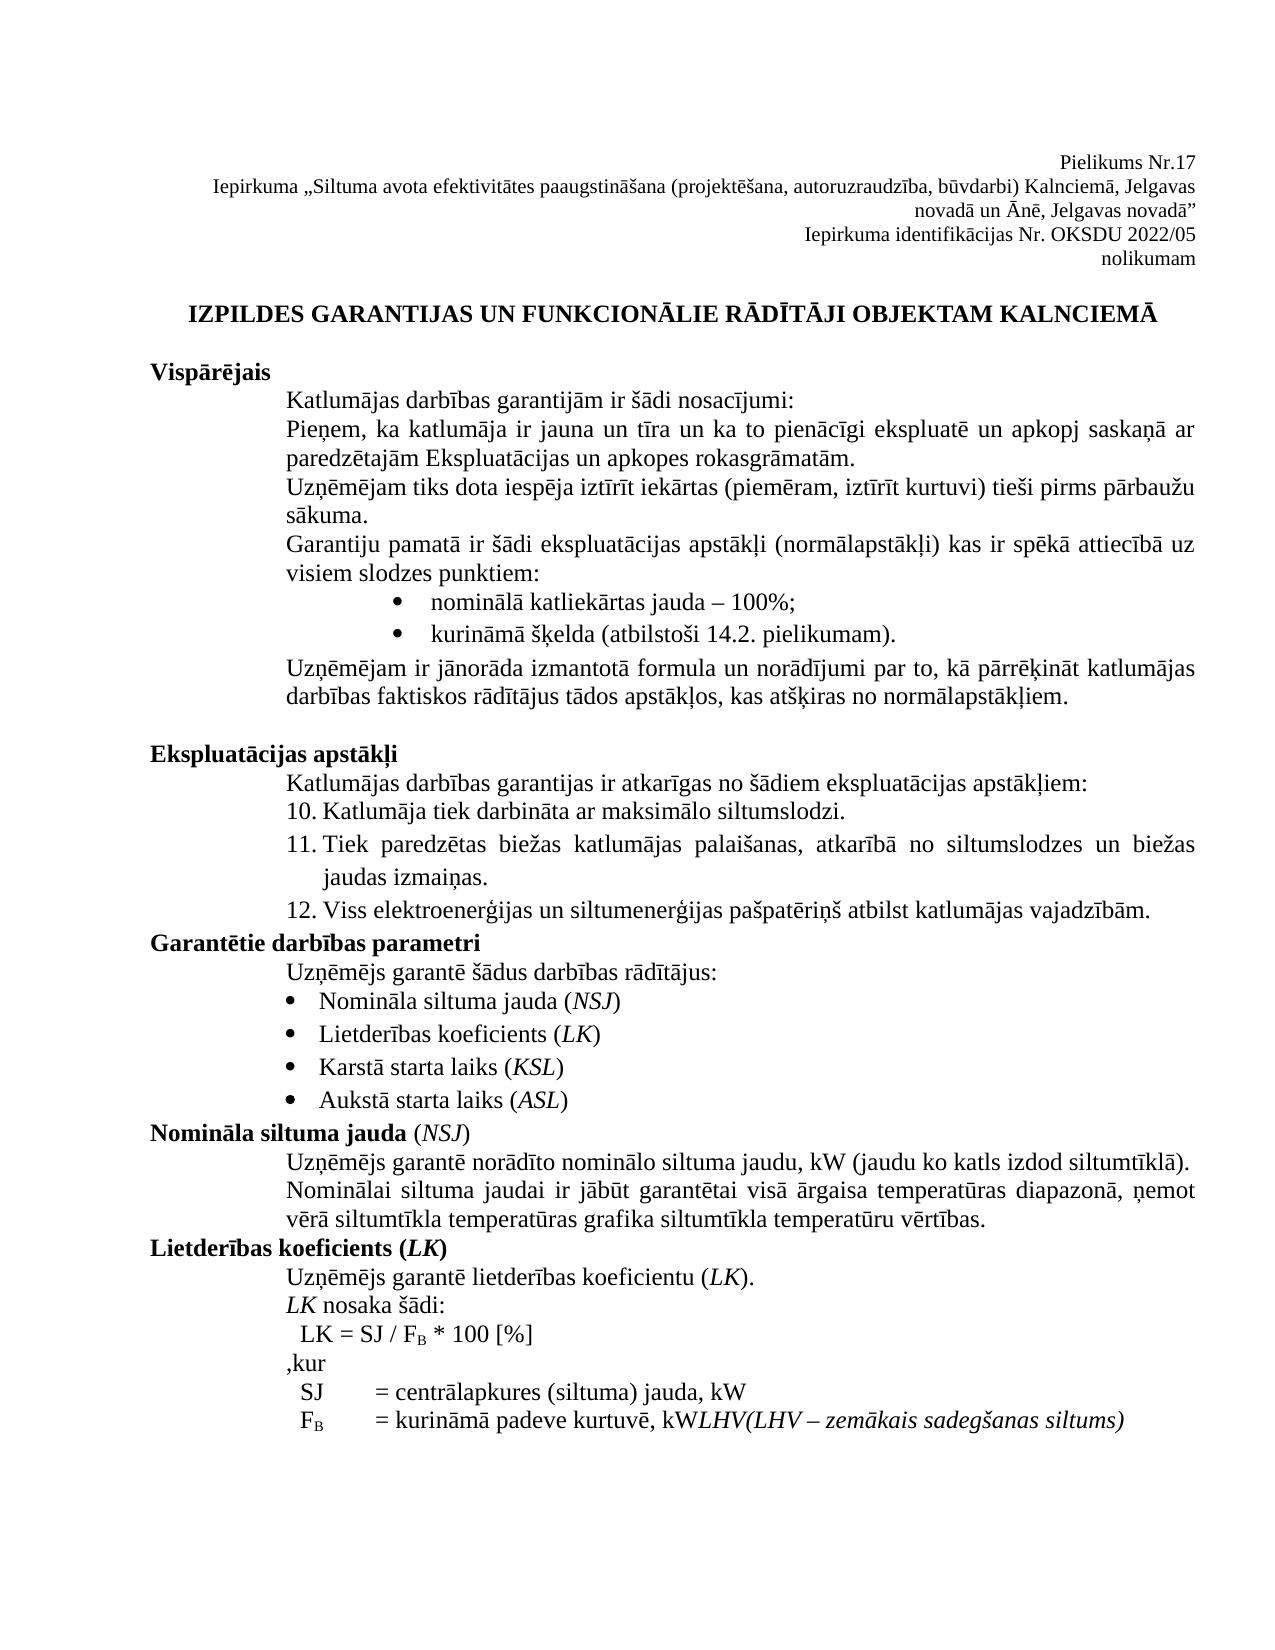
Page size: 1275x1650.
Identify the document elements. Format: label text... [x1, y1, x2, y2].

text Uzņēmējam tiks dota iespēja iztīrīt iekārtas (piemēram, iztīrīt kurtuvi) tieši pirms pārbaužu sākuma. [286, 472, 1196, 529]
text Pieņem, ka katlumāja ir jauna un tīra un ka to pienācīgi ekspluatē un apkopj saskaņā ar paredzētajām Ekspluatācijas un apkopes rokasgrāmatām. [286, 414, 1196, 472]
list Lietderības koeficients (LK) [150, 1233, 1196, 1262]
list Nomināla siltuma jauda (NSJ) [150, 1118, 1196, 1147]
text Uzņēmējs garantē šādus darbības rādītājus: [286, 957, 1196, 986]
list Ekspluatācijas apstākļi [150, 739, 1196, 768]
text ,kur [286, 1348, 1196, 1377]
text SJ = centrālapkures (siltuma) jauda, kW [286, 1377, 1196, 1406]
list Lietderības koeficients (LK) [286, 1019, 1196, 1048]
list Tiek paredzētas biežas katlumājas palaišanas, atkarībā no siltumslodzes un biežas jaudas izmaiņas. [286, 829, 1196, 891]
text FB = kurināmā padeve kurtuvē, kWLHV(LHV – zemākais sadegšanas siltums) [286, 1406, 1196, 1434]
text Iepirkuma identifikācijas Nr. OKSDU 2022/05 [150, 222, 1196, 246]
list kurināmā šķelda (atbilstoši 14.2. pielikumam). [393, 619, 1196, 648]
list Viss elektroenerģijas un siltumenerģijas pašpatēriņš atbilst katlumājas vajadzībām. [286, 895, 1196, 924]
text Iepirkuma „Siltuma avota efektivitātes paaugstināšana (projektēšana, autoruzraudzība, būvdarbi) Kalnciemā, Jelgavas novadā un Ānē, Jelgavas novadā” [150, 174, 1196, 222]
text Pielikums Nr.17 [150, 150, 1196, 174]
text Uzņēmējs garantē lietderības koeficientu (LK). [286, 1262, 1196, 1291]
list Katlumāja tiek darbināta ar maksimālo siltumslodzi. [286, 796, 1196, 825]
text Nominālai siltuma jaudai ir jābūt garantētai visā ārgaisa temperatūras diapazonā, ņemot vērā siltumtīkla temperatūras grafika siltumtīkla temperatūru vērtības. [286, 1176, 1196, 1233]
text IZPILDES GARANTIJAS UN FUNKCIONĀLIE RĀDĪTĀJI objektam KALNCIEMĀ [150, 299, 1196, 328]
list nominālā katliekārtas jauda – 100%; [393, 587, 1196, 615]
list Aukstā starta laiks (ASL) [286, 1085, 1196, 1114]
text LK = SJ / FB * 100 [%] [286, 1319, 1196, 1348]
text Uzņēmējam ir jānorāda izmantotā formula un norādījumi par to, kā pārrēķināt katlumājas darbības faktiskos rādītājus tādos apstākļos, kas atšķiras no normālapstākļiem. [286, 653, 1196, 710]
text Uzņēmējs garantē norādīto nominālo siltuma jaudu, kW (jaudu ko katls izdod siltumtīklā). [286, 1147, 1196, 1176]
list Nomināla siltuma jauda (NSJ) [286, 986, 1196, 1015]
text Garantiju pamatā ir šādi ekspluatācijas apstākļi (normālapstākļi) kas ir spēkā attiecībā uz visiem slodzes punktiem: [286, 529, 1196, 587]
list Karstā starta laiks (KSL) [286, 1052, 1196, 1081]
text Katlumājas darbības garantijām ir šādi nosacījumi: [286, 385, 1196, 414]
text Katlumājas darbības garantijas ir atkarīgas no šādiem ekspluatācijas apstākļiem: [286, 768, 1196, 796]
text LK nosaka šādi: [286, 1291, 1196, 1319]
list Vispārējais [150, 357, 1196, 385]
text nolikumam [150, 246, 1196, 270]
text Garantētie darbības parametri [150, 928, 1196, 957]
